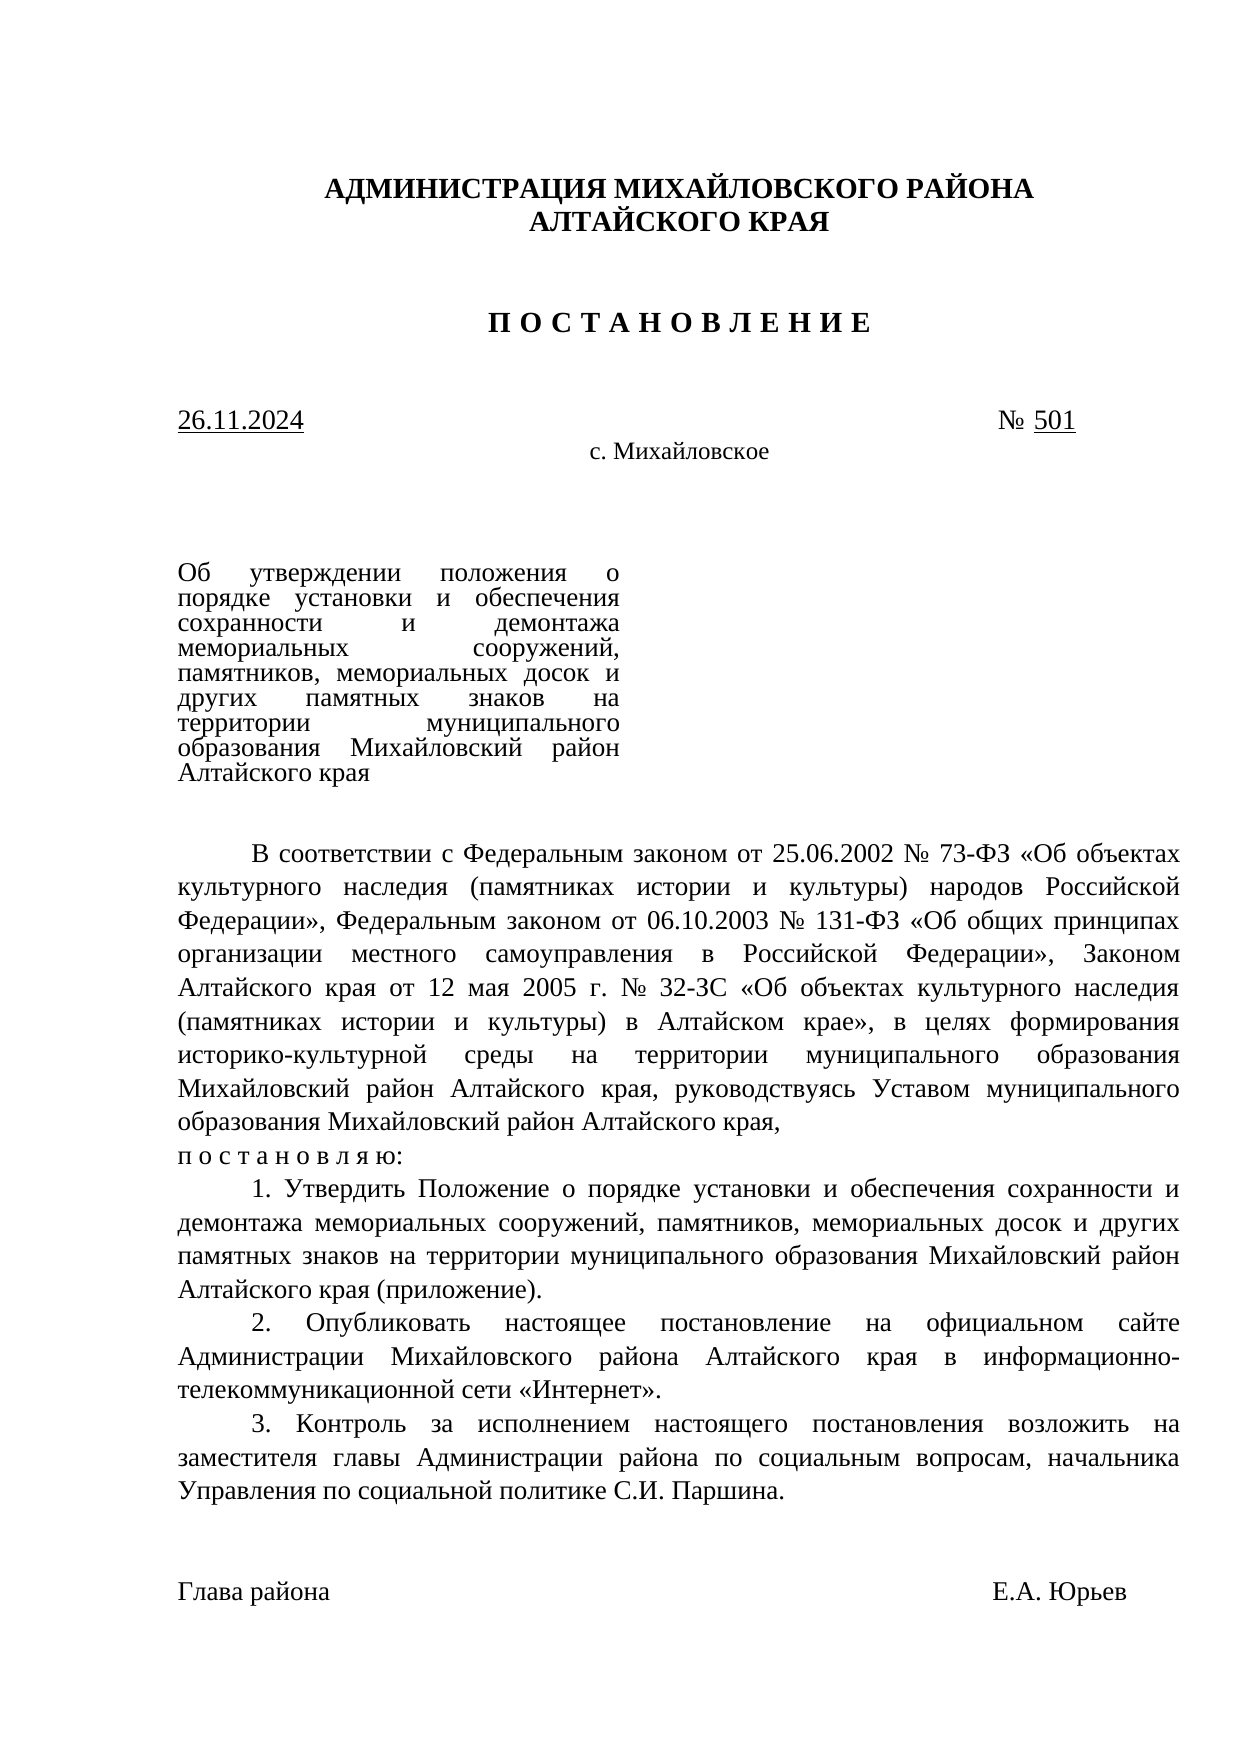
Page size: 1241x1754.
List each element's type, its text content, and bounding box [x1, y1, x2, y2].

text 2. Опубликовать настоящее постановление на официальном сайте Администрации Михайловского района Алтайского края в информационно-телекоммуникационной сети «Интернет». [177, 1307, 1181, 1405]
text АЛТАЙСКОГО КРАЯ [177, 204, 1181, 238]
text АДМИНИСТРАЦИЯ МИХАЙЛОВСКОГО РАЙОНА [177, 171, 1181, 204]
text 26.11.2024 № 501 [177, 403, 1181, 436]
text 3. Контроль за исполнением настоящего постановления возложить на заместителя главы Администрации района по социальным вопросам, начальника Управления по социальной политике С.И. Паршина. [177, 1407, 1181, 1505]
text В соответствии с Федеральным законом от 25.06.2002 № 73-ФЗ «Об объектах культурного наследия (памятниках истории и культуры) народов Российской Федерации», Федеральным законом от 06.10.2003 № 131-ФЗ «Об общих принципах организации местного самоуправления в Российской Федерации», Законом Алтайского края от 12 мая 2005 г. № 32-ЗС «Об объектах культурного наследия (памятниках истории и культуры) в Алтайском крае», в целях формирования историко-культурной среды на территории муниципального образования Михайловский район Алтайского края, руководствуясь Уставом муниципального образования Михайловский район Алтайского края, [177, 837, 1181, 1136]
text ПОСТАНОВЛЕНИЕ [177, 305, 1181, 339]
text с. Михайловское [177, 436, 1181, 464]
text п о с т а н о в л я ю: [177, 1139, 1181, 1170]
text 1. Утвердить Положение о порядке установки и обеспечения сохранности и демонтажа мемориальных сооружений, памятников, мемориальных досок и других памятных знаков на территории муниципального образования Михайловский район Алтайского края (приложение). [177, 1172, 1181, 1304]
text Об утверждении положения о порядке установки и обеспечения сохранности и демонтажа мемориальных сооружений, памятников, мемориальных досок и других памятных знаков на территории муниципального образования Михайловский район Алтайского края [177, 562, 620, 787]
text Глава района Е.А. Юрьев [177, 1575, 1181, 1606]
